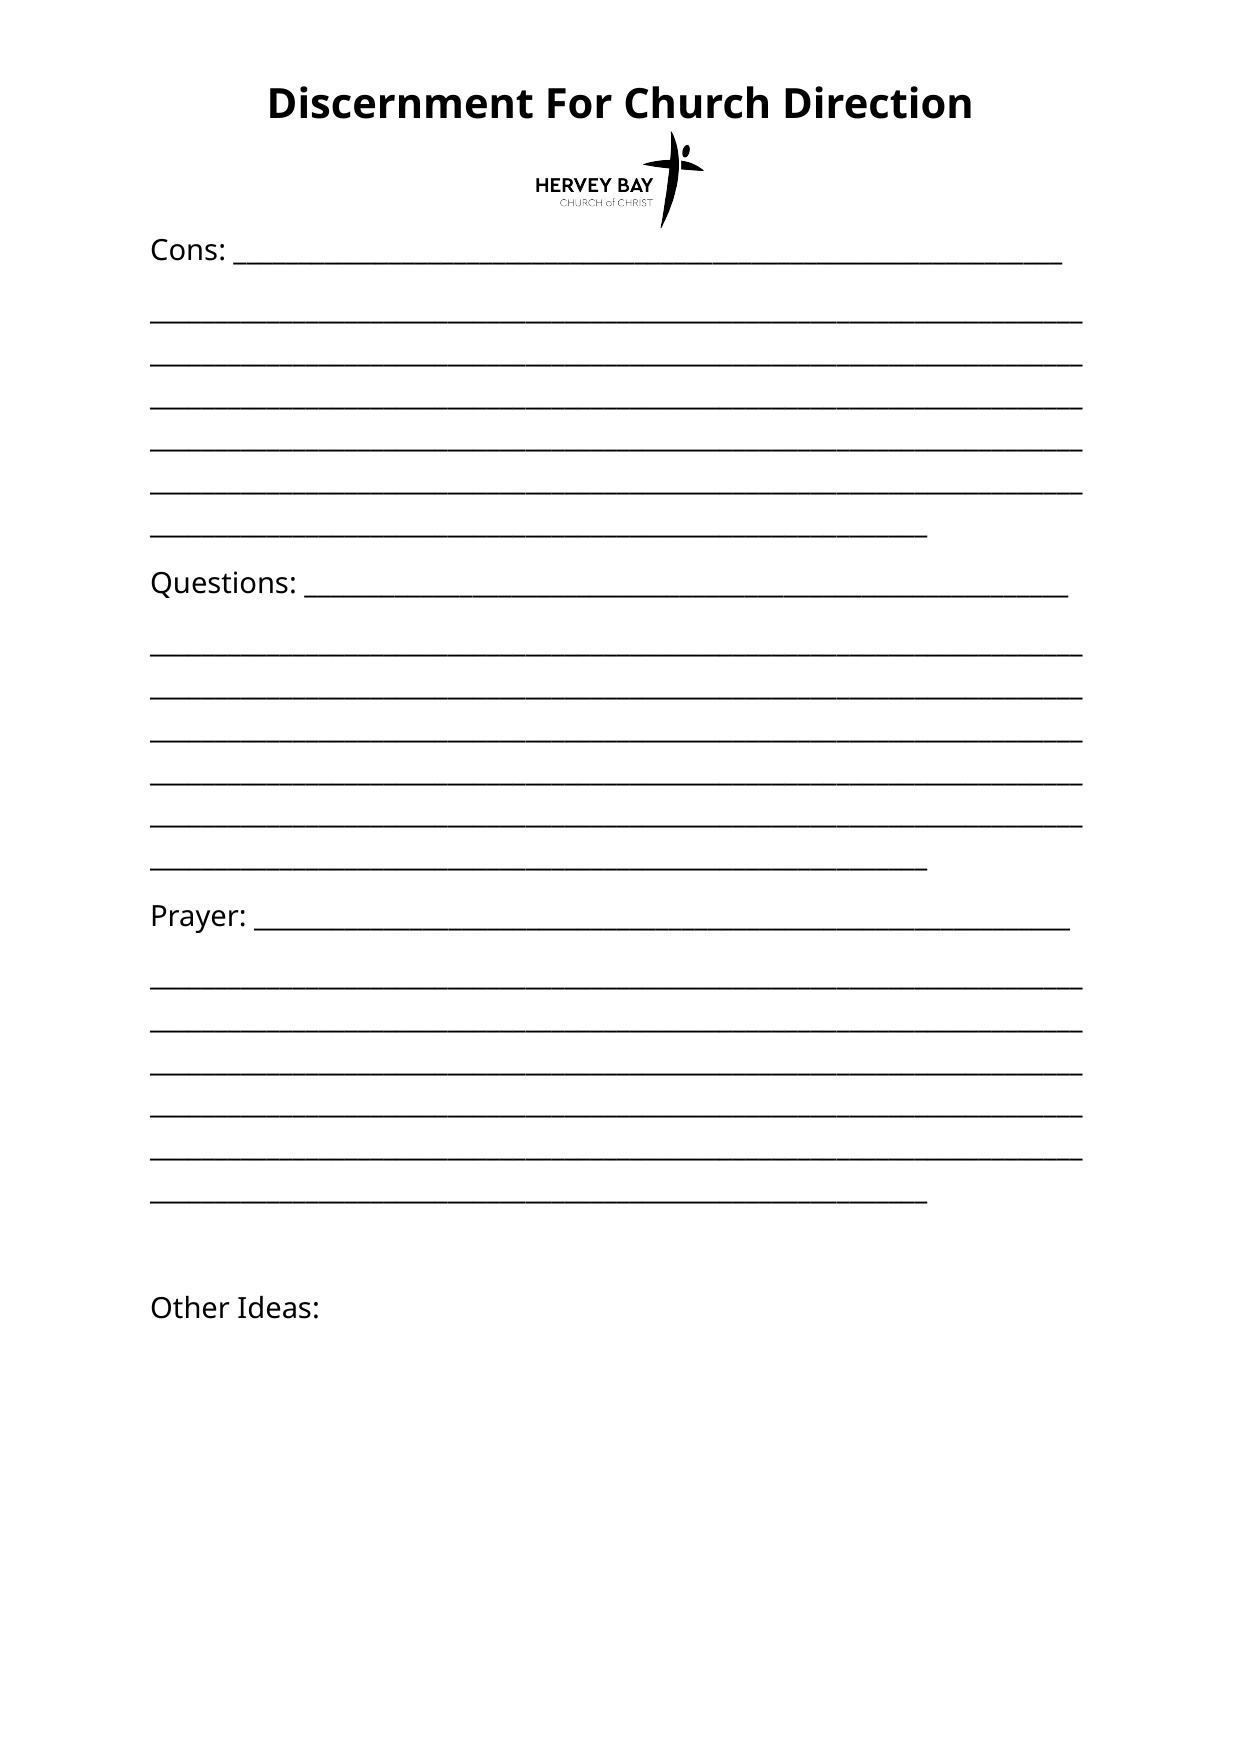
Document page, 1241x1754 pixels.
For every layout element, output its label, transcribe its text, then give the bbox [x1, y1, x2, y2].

picture [535, 130, 705, 229]
text Questions: ___________________________________________________________ [150, 562, 1090, 602]
text ____________________________________________________________________________________________________________________________________________________________________________________________________________________________________________________________________________________________________________________________________________________________________________________________________________________________________ [150, 288, 1090, 542]
text ____________________________________________________________________________________________________________________________________________________________________________________________________________________________________________________________________________________________________________________________________________________________________________________________________________________________________ [150, 621, 1090, 875]
text Prayer: _______________________________________________________________ [150, 895, 1090, 934]
text Cons: ________________________________________________________________ [150, 229, 1090, 268]
text Other Ideas: [150, 1287, 1090, 1327]
text ____________________________________________________________________________________________________________________________________________________________________________________________________________________________________________________________________________________________________________________________________________________________________________________________________________________________________ [150, 954, 1090, 1208]
